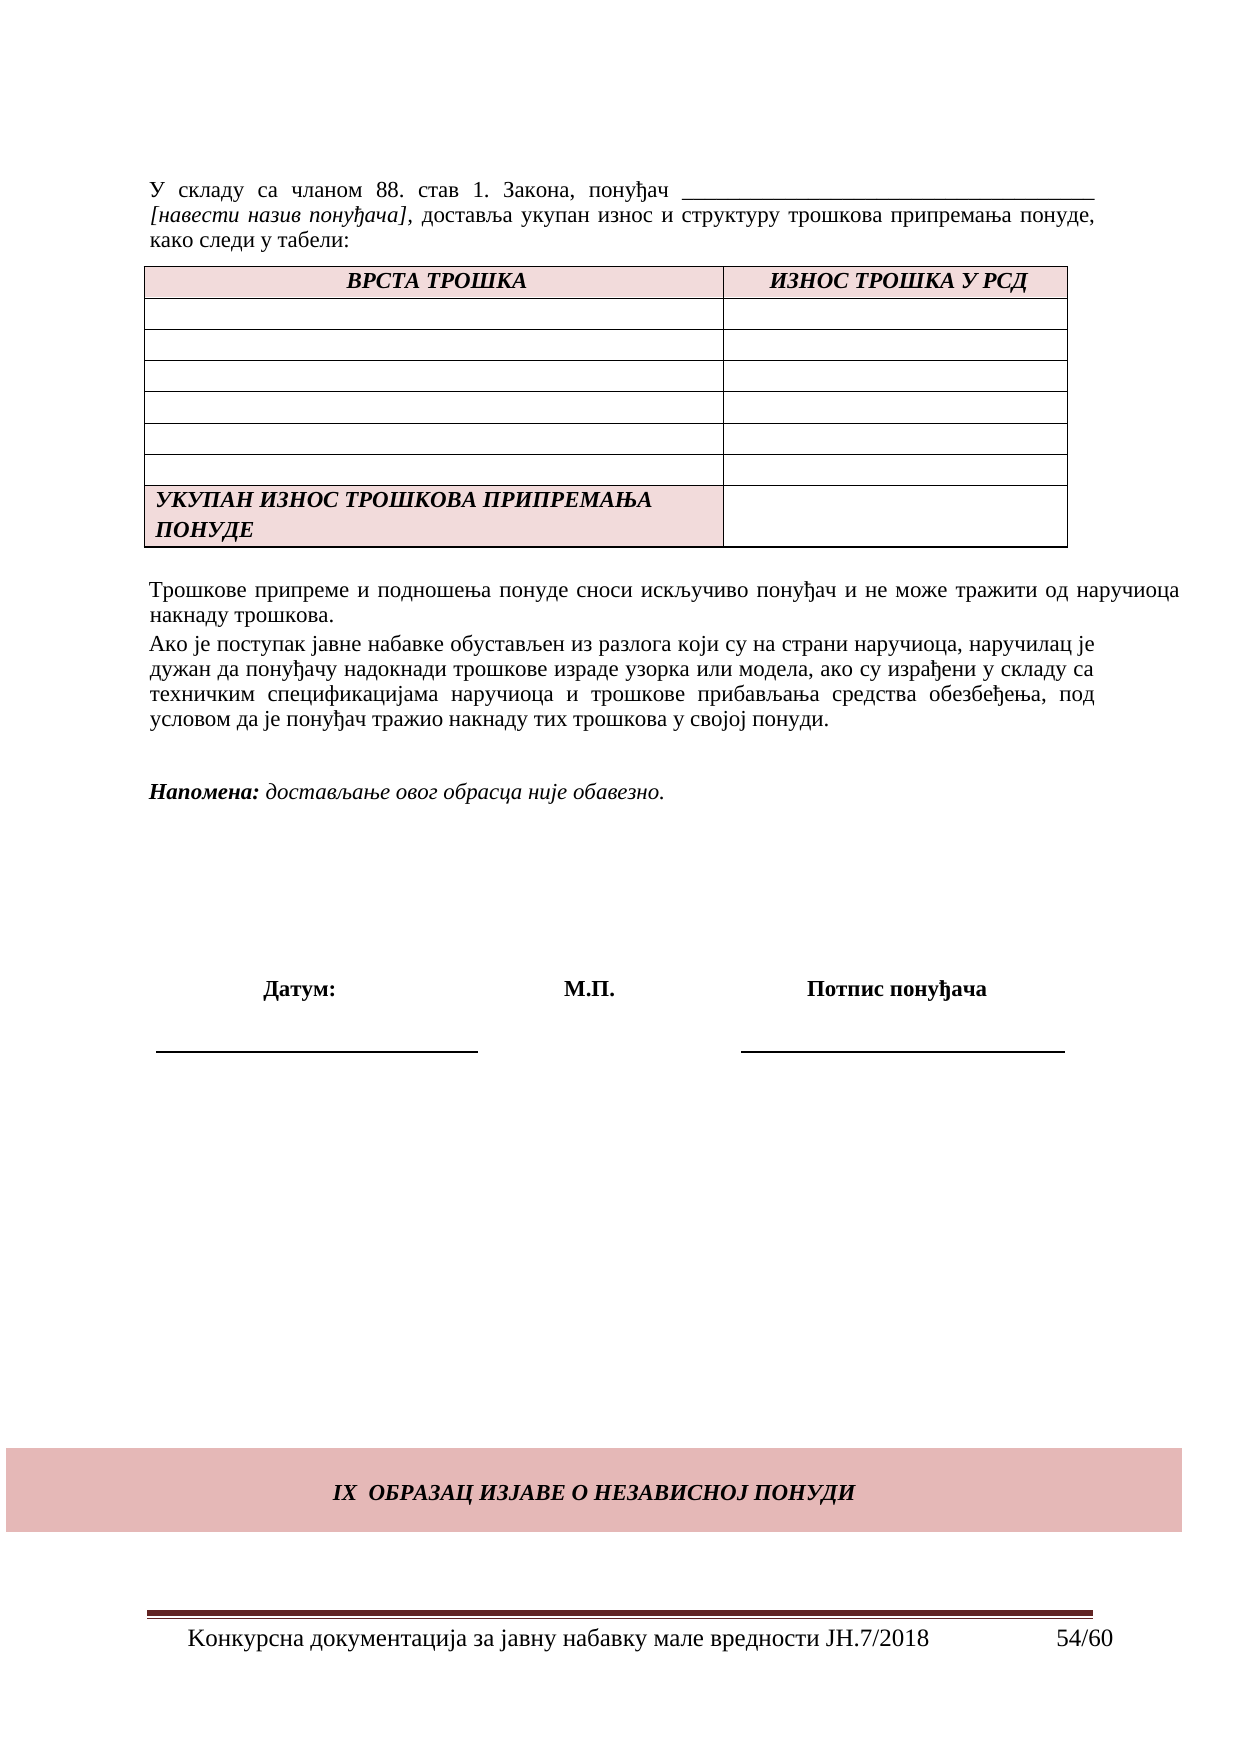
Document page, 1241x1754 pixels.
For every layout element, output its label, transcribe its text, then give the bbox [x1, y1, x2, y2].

table_cell [724, 392, 1067, 422]
table_cell [145, 392, 723, 422]
table_cell [724, 424, 1067, 454]
table_cell УКУПАН ИЗНОС ТРОШКОВА ПРИПРЕМАЊА ПОНУДЕ [145, 486, 723, 546]
table_header ИЗНОС ТРОШКА У РСД [724, 267, 1067, 297]
table_cell [724, 361, 1067, 391]
table_cell [145, 455, 723, 485]
text Ако је поступак јавне набавке обустављен из разлога који су на страни наручиоца, наручилац је дужан да понуђачу надокнади трошкове израде узорка или модела, ако су израђени у складу са техничким спецификацијама наручиоца и трошкове прибављања средства обезбеђења, под условом да је понуђач тражио накнаду тих трошкова у својој понуди. [148, 631, 1096, 732]
table_cell [724, 455, 1067, 485]
table_cell [145, 424, 723, 454]
table_cell [724, 330, 1067, 360]
text Напомена: достављање овог обрасца није обавезно. [148, 778, 1182, 804]
table_cell [724, 486, 1067, 546]
table_cell [145, 330, 723, 360]
text Датум: М.П. Потпис понуђача [263, 975, 1181, 1001]
table_cell [724, 299, 1067, 329]
table_header ВРСТА ТРОШКА [145, 267, 723, 297]
text Трошкове припреме и подношења понуде сноси искључиво понуђач и не може тражити од наручиоца накнаду трошкова. [148, 578, 1182, 628]
table_cell [145, 361, 723, 391]
subtitle IX ОБРАЗАЦ ИЗЈАВЕ О НЕЗАВИСНОЈ ПОНУДИ [6, 1479, 1182, 1505]
table_cell [145, 299, 723, 329]
text У складу са чланом 88. став 1. Закона, понуђач ____________________________________ [навести назив понуђача], доставља укупан износ и структуру трошкова припремања понуде, како следи у табели: [148, 177, 1096, 253]
